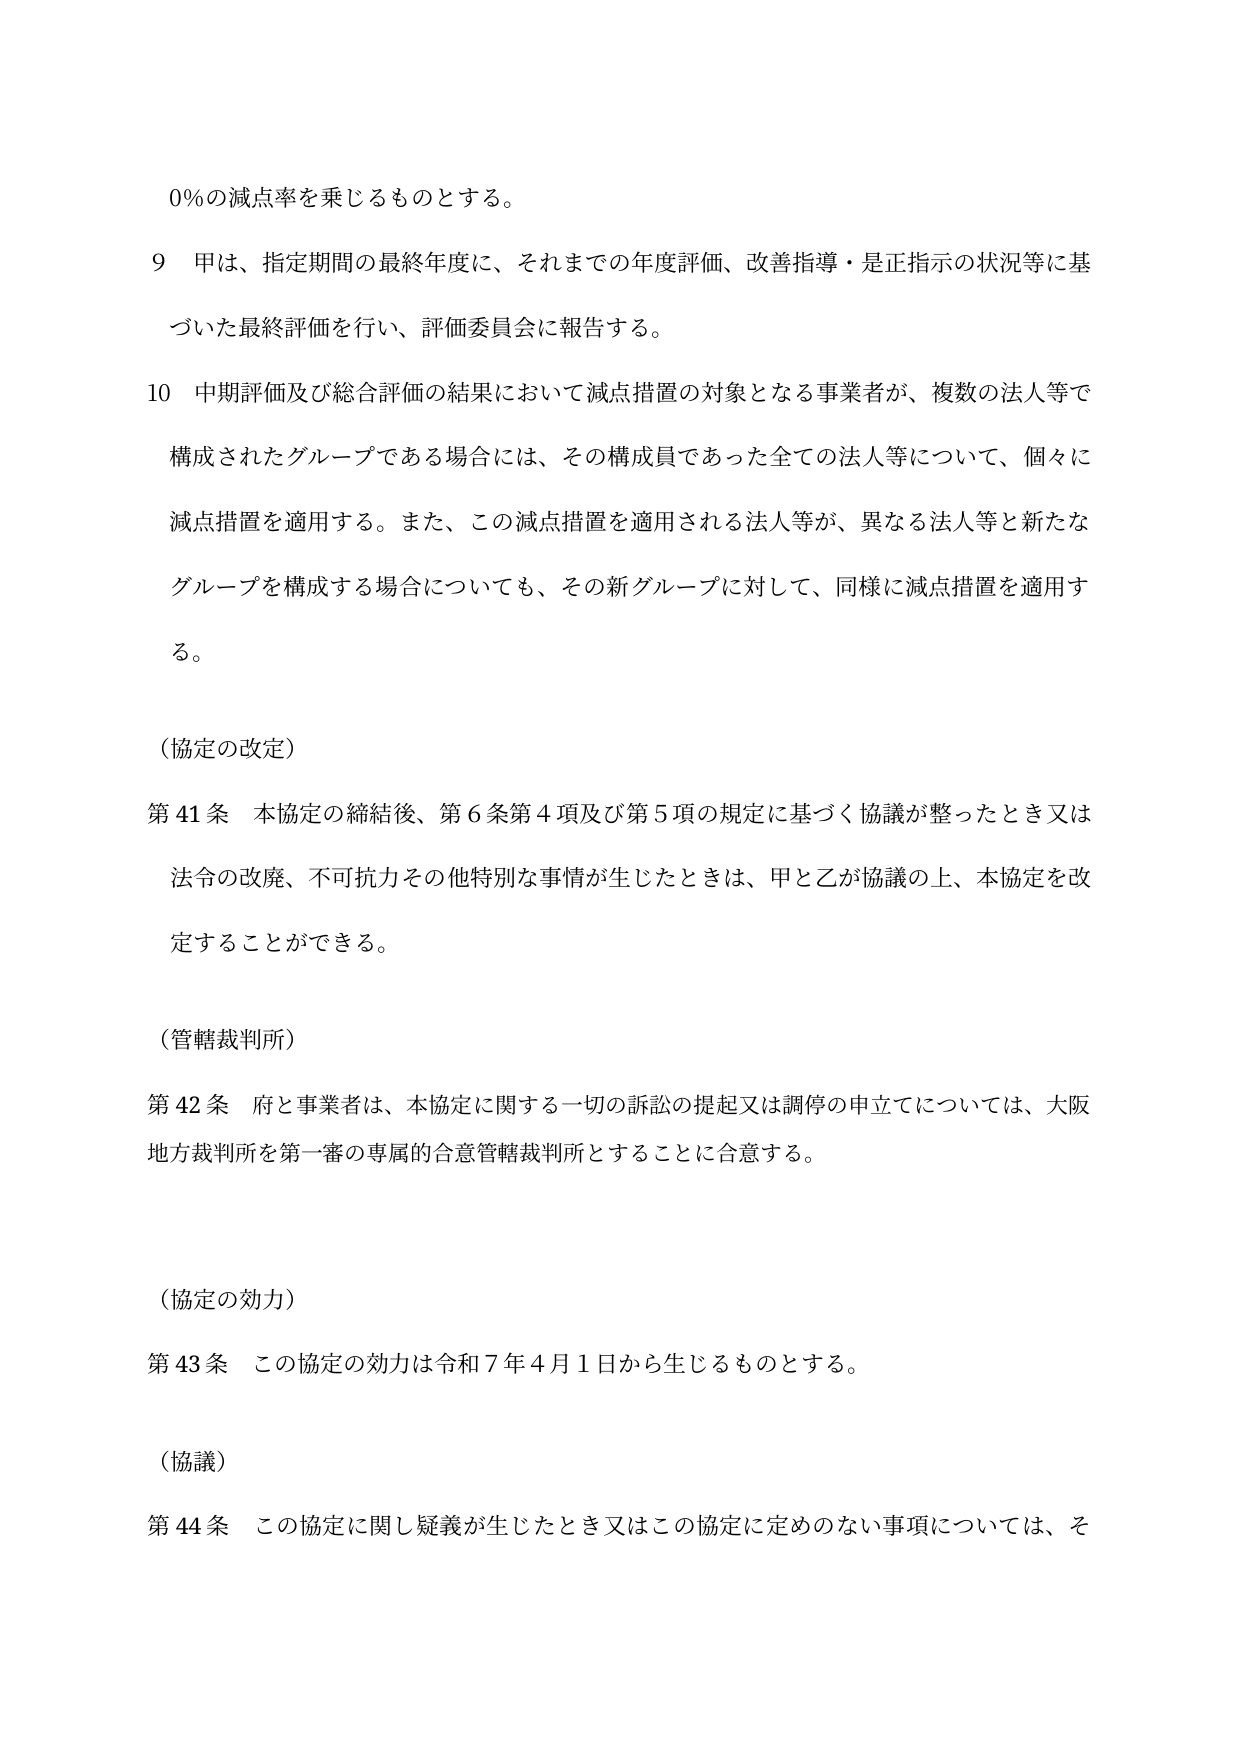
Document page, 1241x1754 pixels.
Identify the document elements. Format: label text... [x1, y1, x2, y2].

text 10 中期評価及び総合評価の結果において減点措置の対象となる事業者が、複数の法人等で構成されたグループである場合には、その構成員であった全ての法人等について、個々に減点措置を適用する。また、この減点措置を適用される法人等が、異なる法人等と新たなグループを構成する場合についても、その新グループに対して、同様に減点措置を適用する。 [148, 359, 1092, 683]
text （管轄裁判所） [148, 1007, 1092, 1071]
text 第42条 府と事業者は、本協定に関する一切の訴訟の提起又は調停の申立てについては、大阪地方裁判所を第一審の専属的合意管轄裁判所とすることに合意する。 [148, 1071, 1092, 1168]
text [148, 1492, 1092, 1557]
text 第41条 本協定の締結後、第６条第４項及び第５項の規定に基づく協議が整ったとき又は法令の改廃、不可抗力その他特別な事情が生じたときは、甲と乙が協議の上、本協定を改定することができる。 [148, 780, 1092, 974]
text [148, 164, 1092, 229]
text ９ 甲は、指定期間の最終年度に、それまでの年度評価、改善指導・是正指示の状況等に基づいた最終評価を行い、評価委員会に報告する。 [148, 229, 1092, 359]
text （協議） [148, 1428, 1092, 1492]
text （協定の効力） [148, 1266, 1092, 1331]
text （協定の改定） [148, 715, 1092, 780]
text 第43条 この協定の効力は令和７年４月１日から生じるものとする。 [148, 1331, 1092, 1395]
